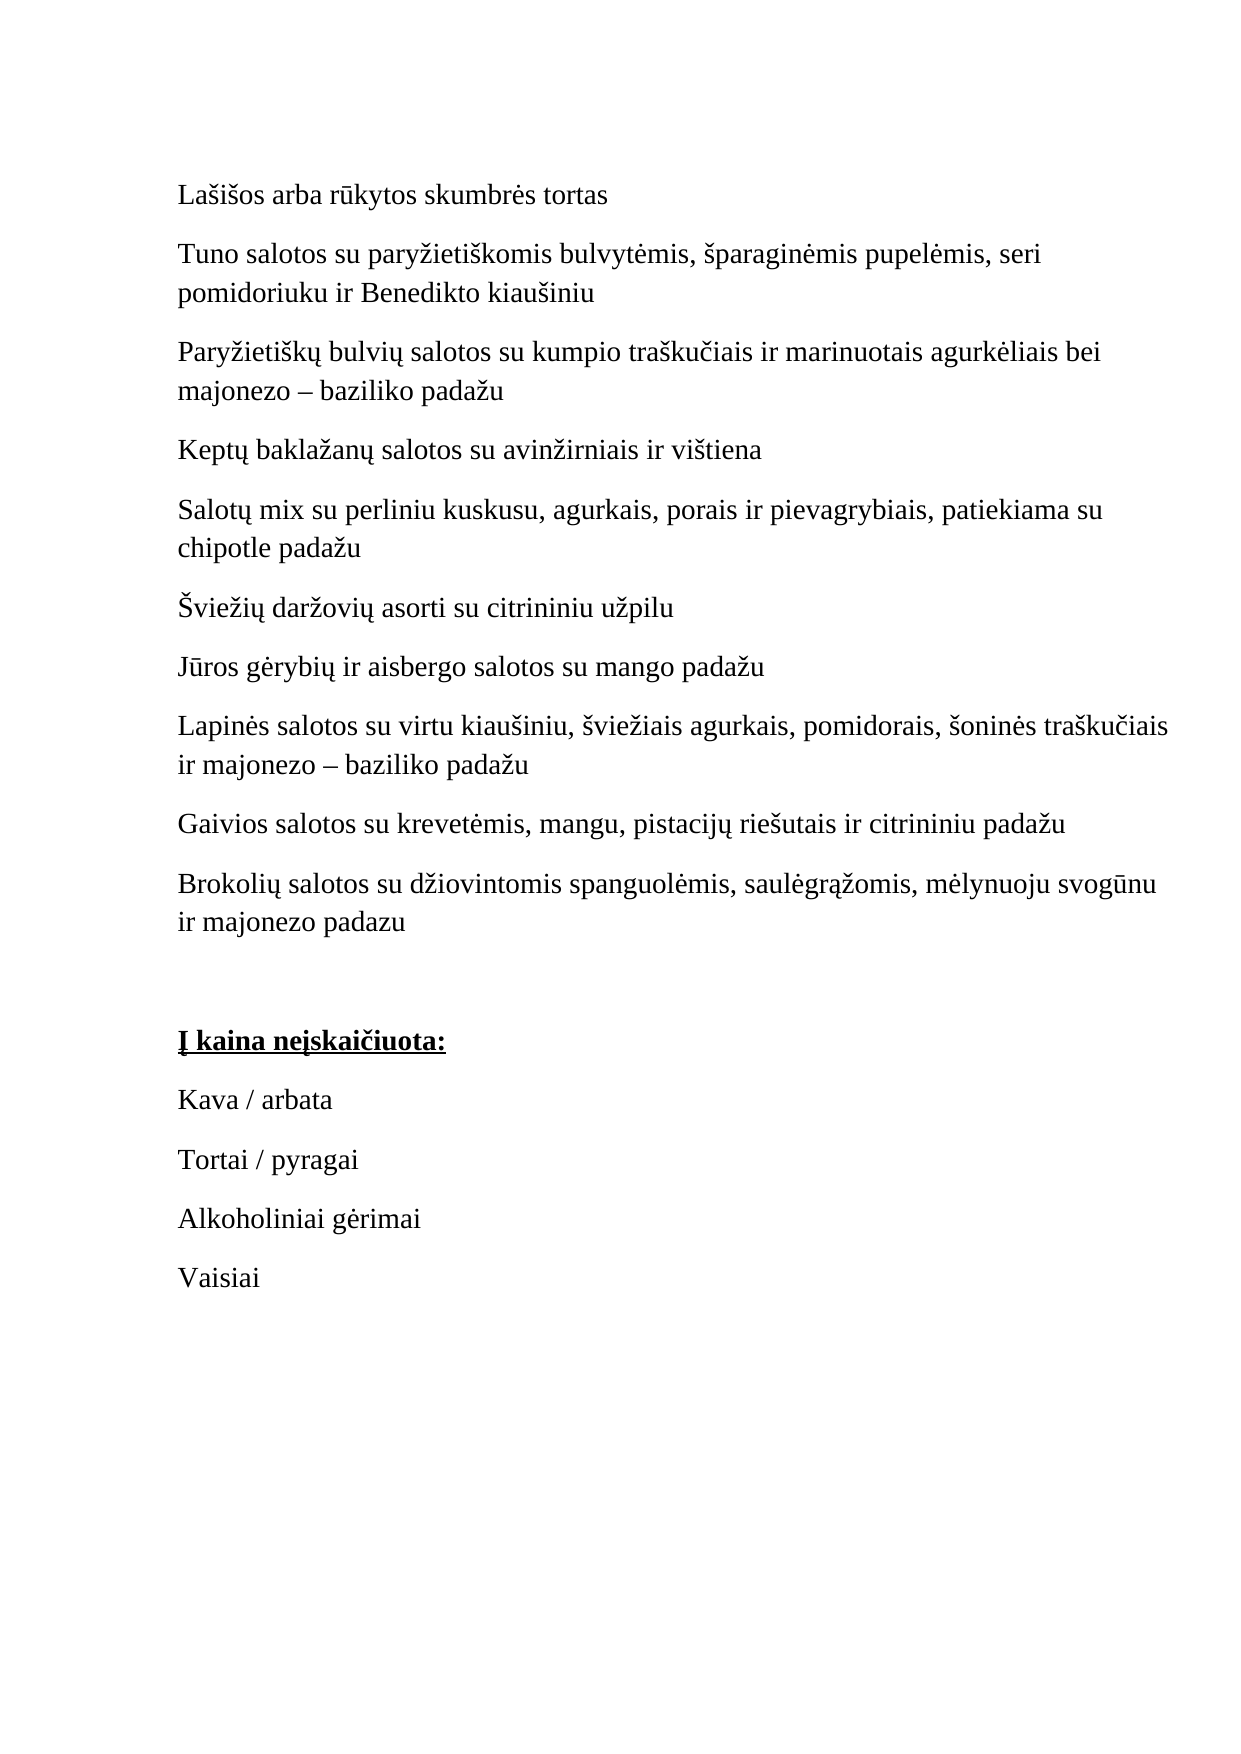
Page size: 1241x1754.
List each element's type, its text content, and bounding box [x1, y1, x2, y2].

text Brokolių salotos su džiovintomis spanguolėmis, saulėgrąžomis, mėlynuoju svogūnu ir majonezo padazu [177, 866, 1181, 938]
text Tuno salotos su paryžietiškomis bulvytėmis, šparaginėmis pupelėmis, seri pomidoriuku ir Benedikto kiaušiniu [177, 237, 1181, 309]
text Jūros gėrybių ir aisbergo salotos su mango padažu [177, 649, 1181, 683]
text Keptų baklažanų salotos su avinžirniais ir vištiena [177, 432, 1181, 466]
text Lapinės salotos su virtu kiaušiniu, šviežiais agurkais, pomidorais, šoninės traškučiais ir majonezo – baziliko padažu [177, 708, 1181, 781]
text Paryžietiškų bulvių salotos su kumpio traškučiais ir marinuotais agurkėliais bei majonezo – baziliko padažu [177, 334, 1181, 407]
text Kava / arbata [177, 1082, 1181, 1116]
text Vaisiai [177, 1261, 1181, 1294]
text Šviežių daržovių asorti su citrininiu užpilu [177, 590, 1181, 623]
text Salotų mix su perliniu kuskusu, agurkais, porais ir pievagrybiais, patiekiama su chipotle padažu [177, 492, 1181, 564]
text Į kaina neįskaičiuota: [177, 1023, 1181, 1057]
text Alkoholiniai gėrimai [177, 1201, 1181, 1235]
text Tortai / pyragai [177, 1142, 1181, 1175]
text Lašišos arba rūkytos skumbrės tortas [177, 177, 1181, 211]
text Gaivios salotos su krevetėmis, mangu, pistacijų riešutais ir citrininiu padažu [177, 806, 1181, 840]
